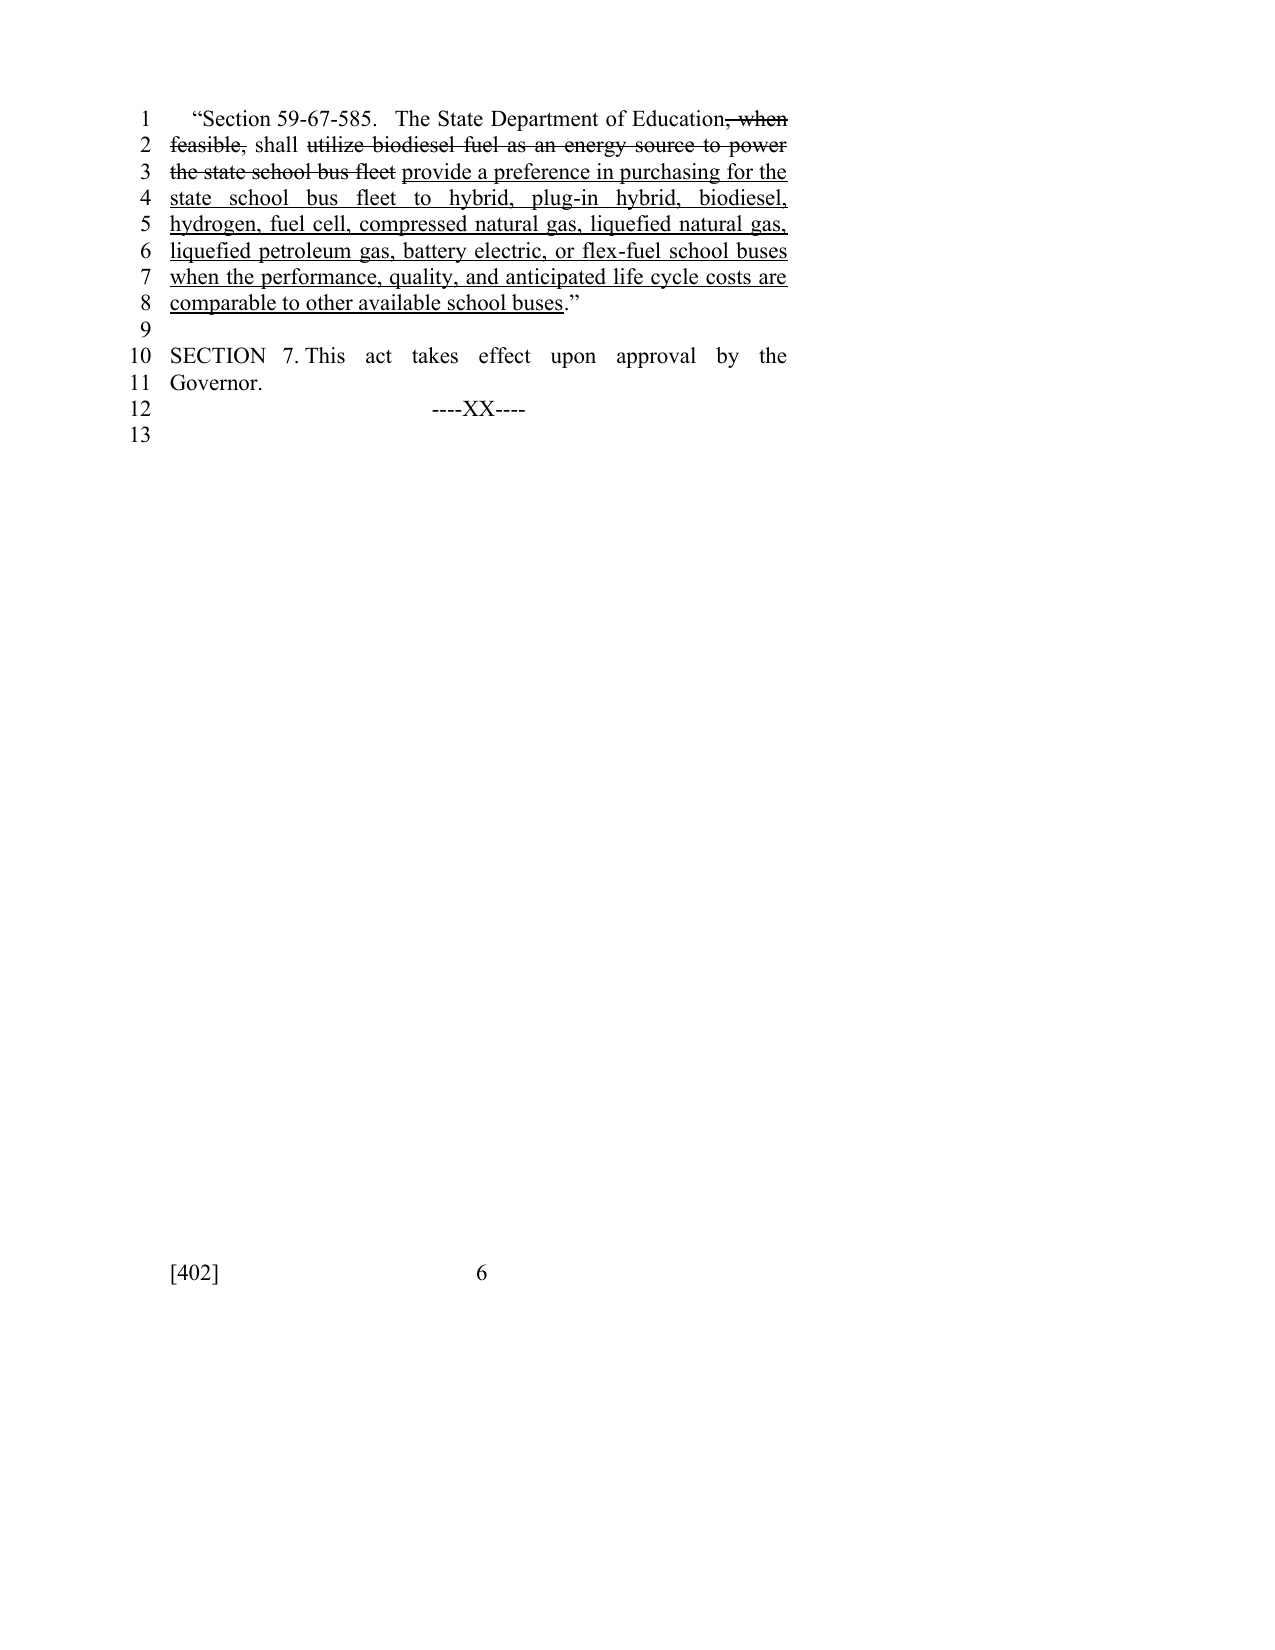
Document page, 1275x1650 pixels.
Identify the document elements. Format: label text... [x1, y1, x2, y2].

text ----XX---- [169, 395, 787, 421]
text SECTION 7. This act takes effect upon approval by the Governor. [169, 342, 787, 395]
text “Section 59-67-585. The State Department of Education, when feasible, shall utilize biodiesel fuel as an energy source to power the state school bus fleet provide a preference in purchasing for the state school bus fleet to hybrid, plug-in hybrid, biodiesel, hydrogen, fuel cell, compressed natural gas, liquefied natural gas, liquefied petroleum gas, battery electric, or flex-fuel school buses when the performance, quality, and anticipated life cycle costs are comparable to other available school buses.” [169, 105, 787, 207]
